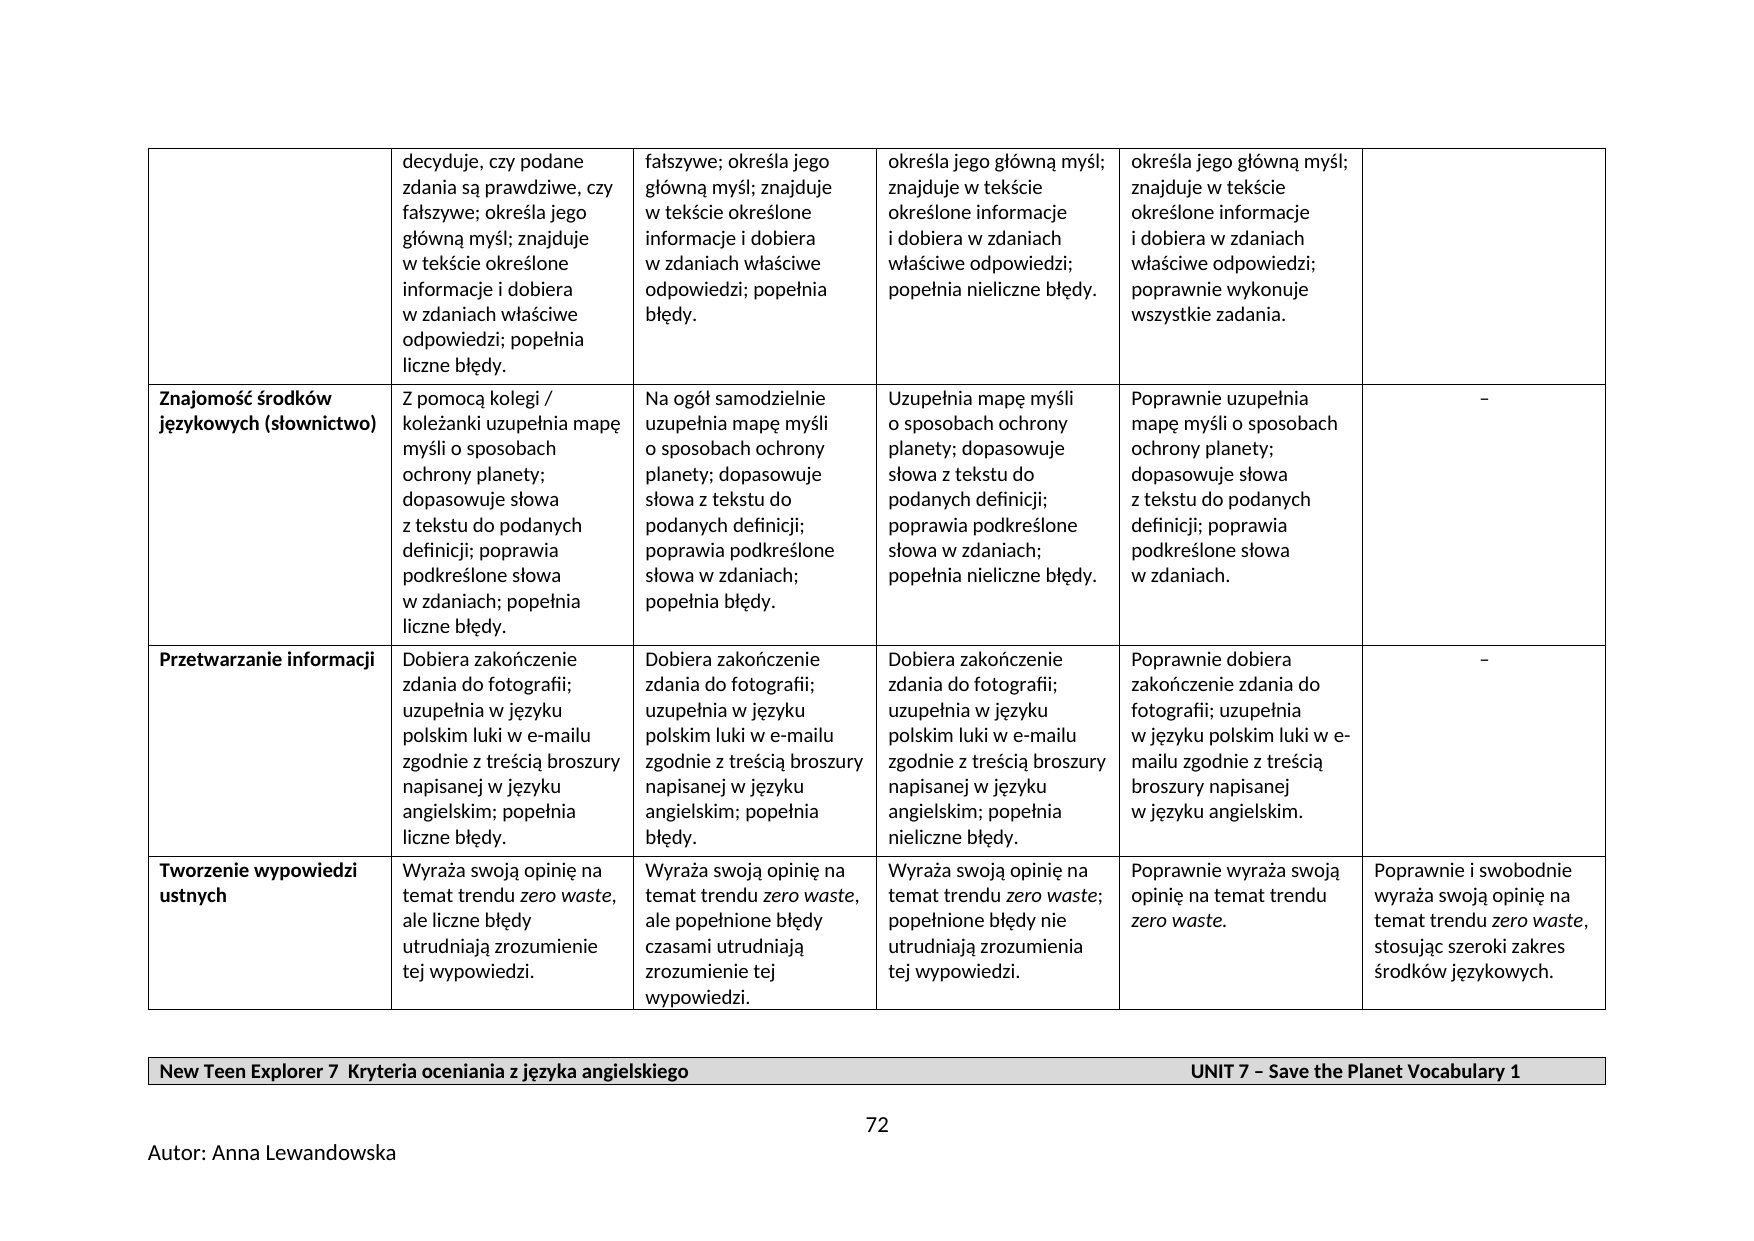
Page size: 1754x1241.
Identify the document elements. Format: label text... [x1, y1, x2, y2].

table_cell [1120, 149, 1362, 384]
table_cell Wyraża swoją opinię na temat trendu zero waste, ale liczne błędy utrudniają zrozumienie tej wypowiedzi. [392, 857, 633, 1009]
table_cell Tworzenie wypowiedzi ustnych [149, 857, 391, 1009]
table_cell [149, 149, 391, 384]
table_cell Poprawnie uzupełnia mapę myśli o sposobach ochrony planety; dopasowuje słowa z tekstu do podanych definicji; poprawia podkreślone słowa w zdaniach. [1120, 385, 1362, 645]
table_cell – [1363, 149, 1605, 384]
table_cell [392, 149, 633, 384]
table_cell Poprawnie wyraża swoją opinię na temat trendu zero waste. [1120, 857, 1362, 1009]
table_cell Wyraża swoją opinię na temat trendu zero waste; popełnione błędy nie utrudniają zrozumienia tej wypowiedzi. [877, 857, 1119, 1009]
table_cell Uzupełnia mapę myśli o sposobach ochrony planety; dopasowuje słowa z tekstu do podanych definicji; poprawia podkreślone słowa w zdaniach; popełnia nieliczne błędy. [877, 385, 1119, 645]
table_cell Z pomocą kolegi / koleżanki uzupełnia mapę myśli o sposobach ochrony planety; dopasowuje słowa z tekstu do podanych definicji; poprawia podkreślone słowa w zdaniach; popełnia liczne błędy. [392, 385, 633, 645]
table_cell Na ogół samodzielnie uzupełnia mapę myśli o sposobach ochrony planety; dopasowuje słowa z tekstu do podanych definicji; poprawia podkreślone słowa w zdaniach; popełnia błędy. [634, 385, 876, 645]
table_cell Poprawnie i swobodnie wyraża swoją opinię na temat trendu zero waste, stosując szeroki zakres środków językowych. [1363, 857, 1605, 1009]
table_cell – [1363, 646, 1605, 856]
table_cell Wyraża swoją opinię na temat trendu zero waste, ale popełnione błędy czasami utrudniają zrozumienie tej wypowiedzi. [634, 857, 876, 1009]
table_cell Przetwarzanie informacji [149, 646, 391, 856]
table_cell Poprawnie dobiera zakończenie zdania do fotografii; uzupełnia w języku polskim luki w e-mailu zgodnie z treścią broszury napisanej w języku angielskim. [1120, 646, 1362, 856]
table_header New Teen Explorer 7 Kryteria oceniania z języka angielskiego UNIT 7 – Save the Planet Vocabulary 1 [149, 1058, 1605, 1084]
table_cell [877, 149, 1119, 384]
table_cell Dobiera zakończenie zdania do fotografii; uzupełnia w języku polskim luki w e-mailu zgodnie z treścią broszury napisanej w języku angielskim; popełnia liczne błędy. [392, 646, 633, 856]
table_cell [634, 149, 876, 384]
table_cell – [1363, 385, 1605, 645]
table_cell Dobiera zakończenie zdania do fotografii; uzupełnia w języku polskim luki w e-mailu zgodnie z treścią broszury napisanej w języku angielskim; popełnia błędy. [634, 646, 876, 856]
table_cell Dobiera zakończenie zdania do fotografii; uzupełnia w języku polskim luki w e-mailu zgodnie z treścią broszury napisanej w języku angielskim; popełnia nieliczne błędy. [877, 646, 1119, 856]
table_cell Znajomość środków językowych (słownictwo) [149, 385, 391, 645]
